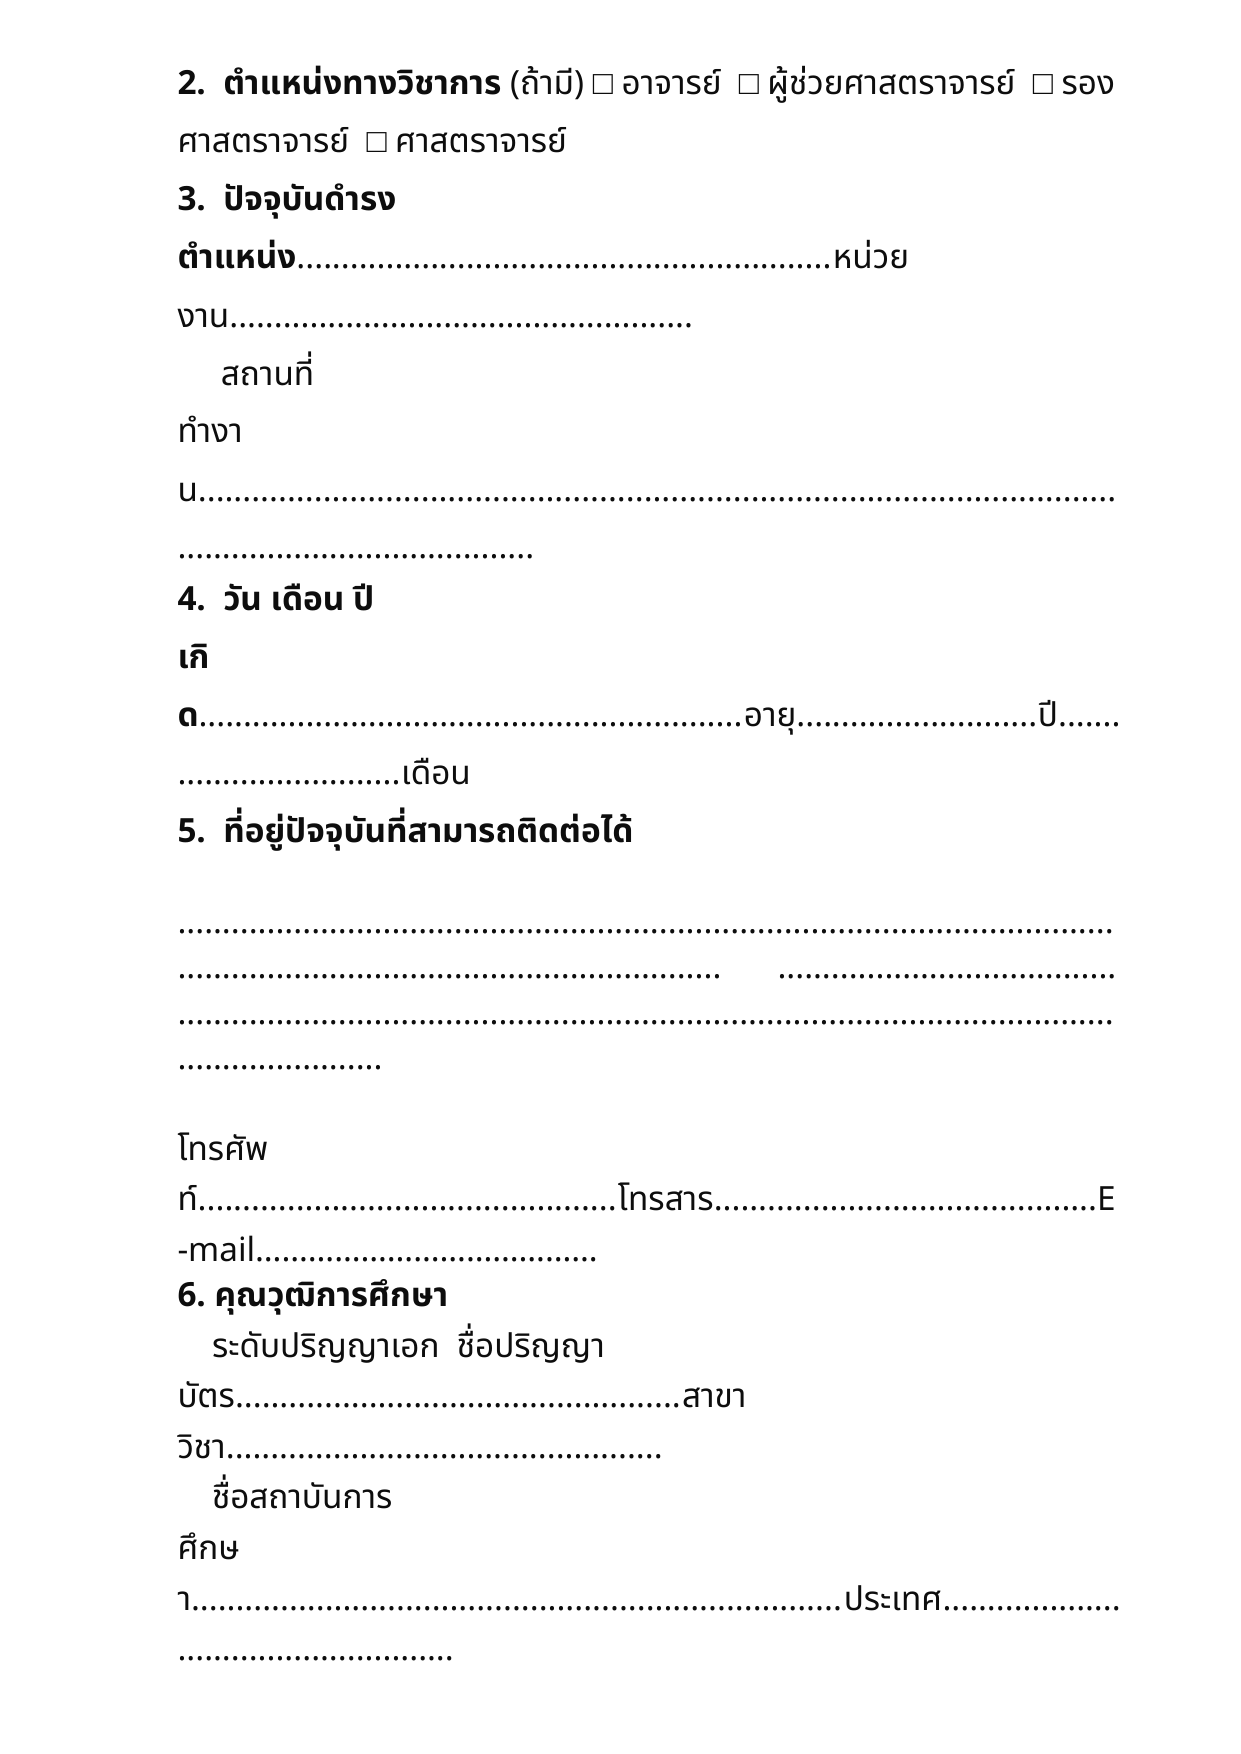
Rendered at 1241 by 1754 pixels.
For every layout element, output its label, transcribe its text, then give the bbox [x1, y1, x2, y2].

text 2. ตำแหน่งทางวิชาการ (ถ้ามี) □ อาจารย์ □ ผู้ช่วยศาสตราจารย์ □ รองศาสตราจารย์ □ ศาสตราจารย์ [177, 59, 1122, 168]
text 5. ที่อยู่ปัจจุบันที่สามารถติดต่อได้ [177, 807, 1122, 858]
text 6. คุณวุฒิการศึกษา [177, 1271, 1122, 1322]
text ระดับปริญญาเอก ชื่อปริญญาบัตร..................................................สาขาวิชา................................................. [177, 1322, 1122, 1473]
text 3. ปัจจุบันดำรงตำแหน่ง............................................................หน่วยงาน.................................................... [177, 175, 1122, 342]
text 4. วัน เดือน ปีเกิด.............................................................อายุ...........................ปี................................เดือน [177, 575, 1122, 800]
text สถานที่ทำงาน............................................................................................................................................... [177, 349, 1122, 568]
text ...................................................................................................................................................................... ...................................................................................................................................................................... โทรศัพท์...............................................โทรสาร...........................................E-mail………………………………… [177, 858, 1122, 1271]
